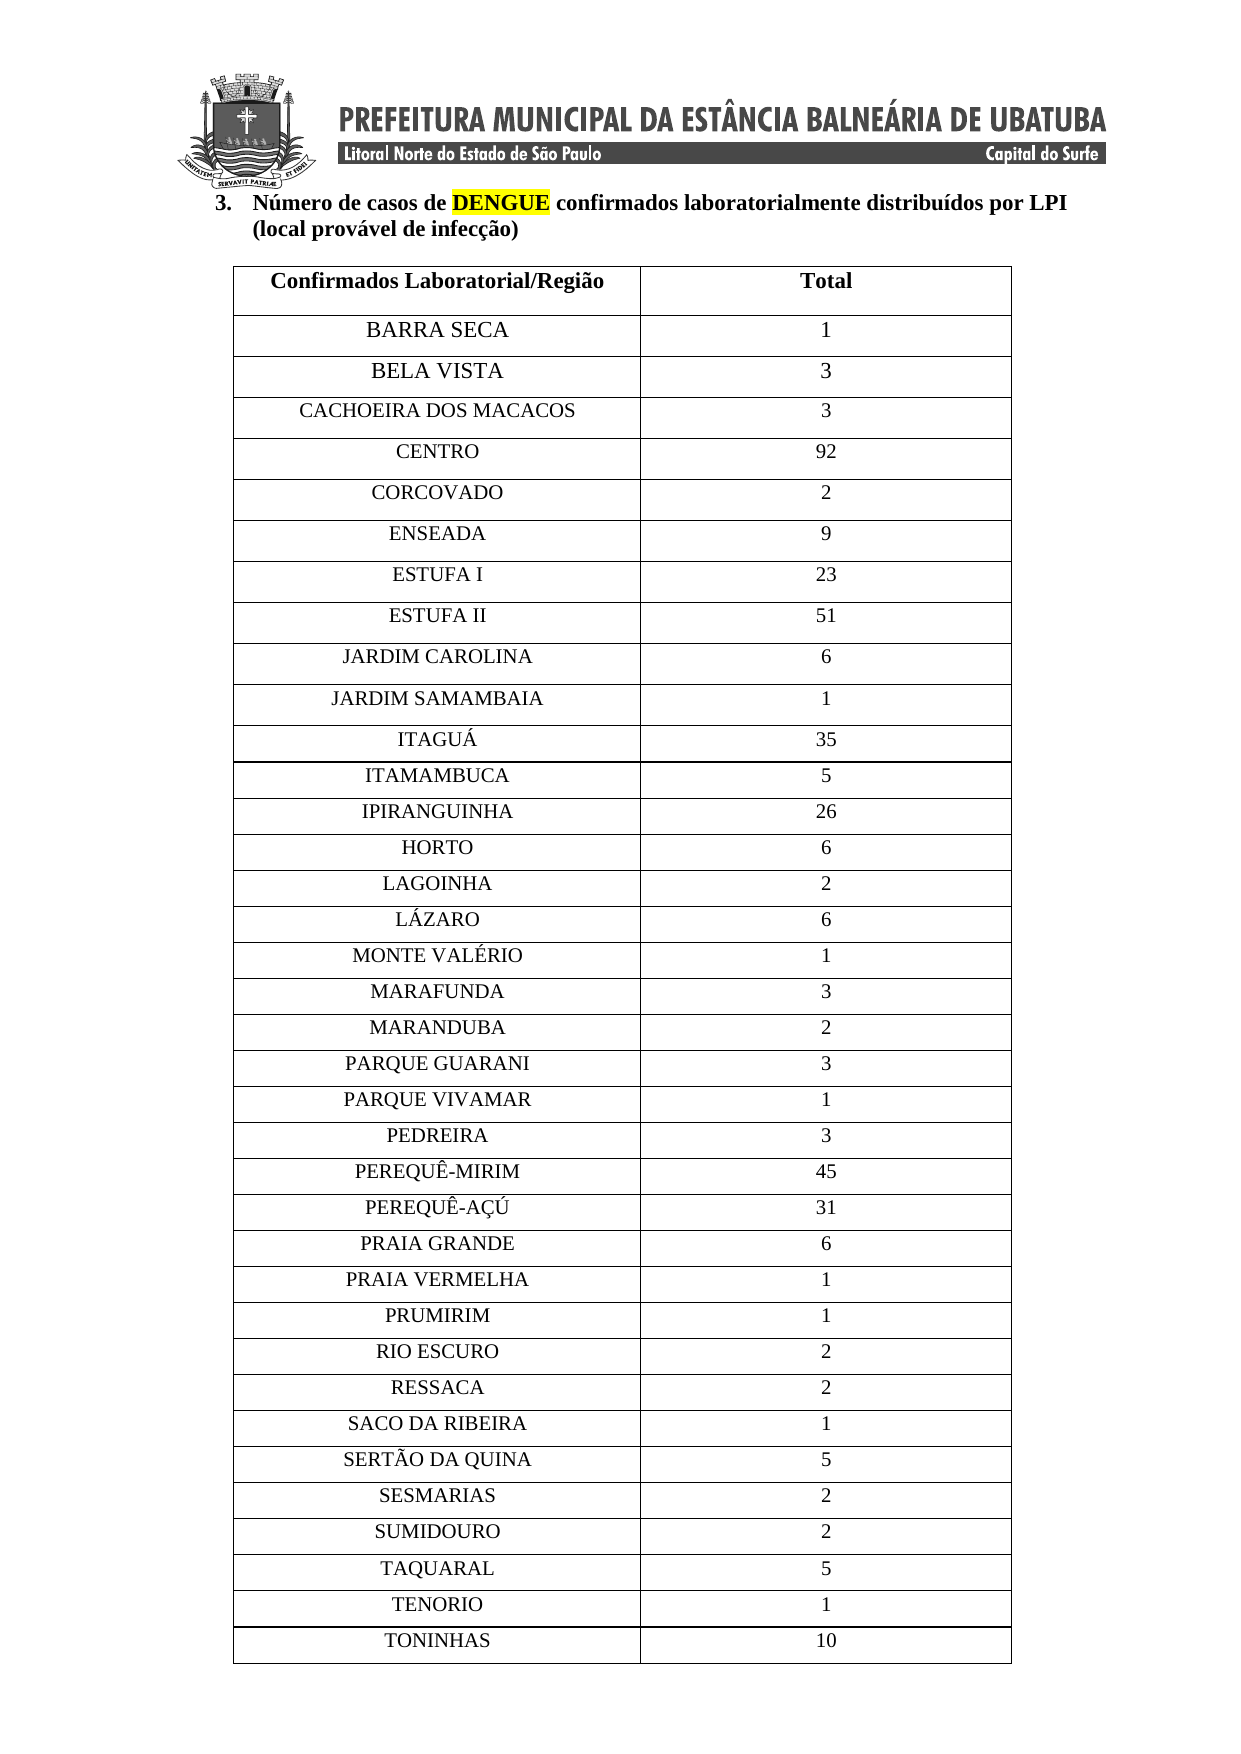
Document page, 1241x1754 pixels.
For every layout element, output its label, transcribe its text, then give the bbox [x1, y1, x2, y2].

table_cell SESMARIAS [234, 1483, 640, 1518]
table_cell 26 [641, 799, 1011, 833]
table_cell 5 [641, 763, 1011, 797]
table_cell 9 [641, 521, 1011, 561]
table_cell RESSACA [234, 1375, 640, 1410]
table_cell 2 [641, 1015, 1011, 1050]
table_cell 1 [641, 685, 1011, 725]
table_cell SACO DA RIBEIRA [234, 1411, 640, 1446]
table_cell MARANDUBA [234, 1015, 640, 1050]
table_cell 2 [641, 1519, 1011, 1554]
table_cell 3 [641, 979, 1011, 1014]
table_cell 1 [641, 1411, 1011, 1446]
table_cell 1 [641, 316, 1011, 356]
table_cell SUMIDOURO [234, 1519, 640, 1554]
table_cell ESTUFA II [234, 603, 640, 643]
table_cell PRAIA VERMELHA [234, 1267, 640, 1302]
table_cell PEREQUÊ-MIRIM [234, 1159, 640, 1194]
table_cell IPIRANGUINHA [234, 799, 640, 833]
table_cell 1 [641, 943, 1011, 978]
table_cell MONTE VALÉRIO [234, 943, 640, 978]
table_cell 2 [641, 871, 1011, 906]
table_cell 3 [641, 357, 1011, 397]
table_cell 2 [641, 1339, 1011, 1374]
table_header Confirmados Laboratorial/Região [234, 267, 640, 315]
table_cell BELA VISTA [234, 357, 640, 397]
table_cell 6 [641, 907, 1011, 942]
table_cell 1 [641, 1591, 1011, 1626]
table_cell 5 [641, 1555, 1011, 1590]
table_cell 10 [641, 1628, 1011, 1662]
table_cell 2 [641, 480, 1011, 520]
table_cell PARQUE GUARANI [234, 1051, 640, 1086]
table_cell CENTRO [234, 439, 640, 479]
table_cell BARRA SECA [234, 316, 640, 356]
table_cell 23 [641, 562, 1011, 602]
table_cell 1 [641, 1303, 1011, 1338]
table_cell PRAIA GRANDE [234, 1231, 640, 1266]
table_cell HORTO [234, 835, 640, 869]
table_cell TAQUARAL [234, 1555, 640, 1590]
table_cell PRUMIRIM [234, 1303, 640, 1338]
table_cell PARQUE VIVAMAR [234, 1087, 640, 1122]
table_cell SERTÃO DA QUINA [234, 1447, 640, 1482]
table_cell LÁZARO [234, 907, 640, 942]
table_cell 3 [641, 1051, 1011, 1086]
table_cell JARDIM SAMAMBAIA [234, 685, 640, 725]
table_cell LAGOINHA [234, 871, 640, 906]
table_cell 5 [641, 1447, 1011, 1482]
table_cell CACHOEIRA DOS MACACOS [234, 398, 640, 438]
table_cell PEREQUÊ-AÇÚ [234, 1195, 640, 1230]
table_cell MARAFUNDA [234, 979, 640, 1014]
table_cell 2 [641, 1483, 1011, 1518]
table_cell 6 [641, 1231, 1011, 1266]
table_cell 6 [641, 644, 1011, 684]
table_cell 1 [641, 1087, 1011, 1122]
table_cell 92 [641, 439, 1011, 479]
table_cell JARDIM CAROLINA [234, 644, 640, 684]
table_cell ENSEADA [234, 521, 640, 561]
table_cell TONINHAS [234, 1628, 640, 1662]
table_cell ITAMAMBUCA [234, 763, 640, 797]
table_cell PEDREIRA [234, 1123, 640, 1158]
table_cell 35 [641, 726, 1011, 761]
table_cell CORCOVADO [234, 480, 640, 520]
table_cell RIO ESCURO [234, 1339, 640, 1374]
table_cell 45 [641, 1159, 1011, 1194]
table_header Total [641, 267, 1011, 315]
table_cell TENORIO [234, 1591, 640, 1626]
table_cell 51 [641, 603, 1011, 643]
table_cell 3 [641, 398, 1011, 438]
table_cell 3 [641, 1123, 1011, 1158]
table_cell 1 [641, 1267, 1011, 1302]
table_cell 31 [641, 1195, 1011, 1230]
table_cell ITAGUÁ [234, 726, 640, 761]
list Número de casos de DENGUE confirmados laboratorialmente distribuídos por LPI (local provável de infecção) [215, 189, 1106, 242]
table_cell 6 [641, 835, 1011, 869]
table_cell ESTUFA I [234, 562, 640, 602]
table_cell 2 [641, 1375, 1011, 1410]
